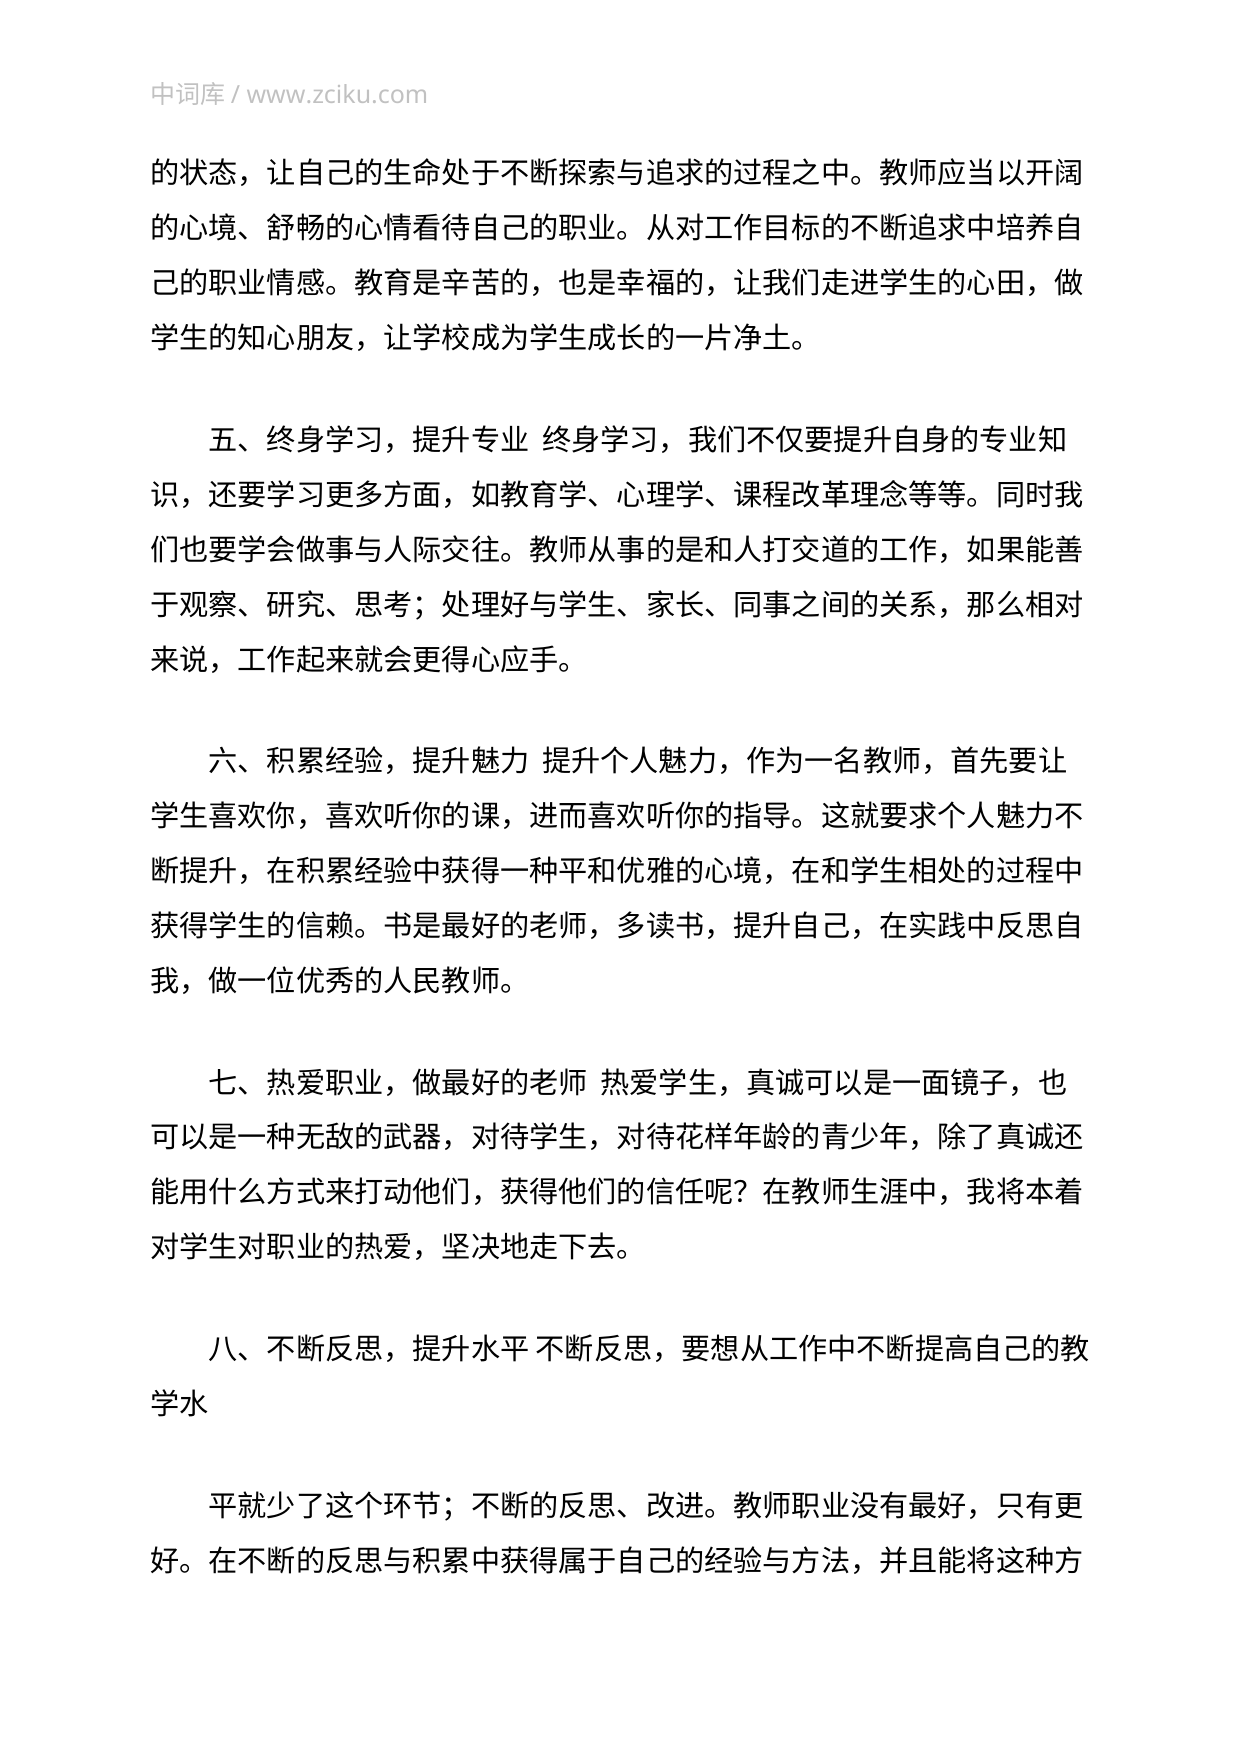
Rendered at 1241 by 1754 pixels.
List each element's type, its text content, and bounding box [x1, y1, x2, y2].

text 六、积累经验，提升魅力 提升个人魅力，作为一名教师，首先要让学生喜欢你，喜欢听你的课，进而喜欢听你的指导。这就要求个人魅力不断提升，在积累经验中获得一种平和优雅的心境，在和学生相处的过程中获得学生的信赖。书是最好的老师，多读书，提升自己，在实践中反思自我，做一位优秀的人民教师。 [150, 738, 1090, 1000]
text 五、终身学习，提升专业 终身学习，我们不仅要提升自身的专业知识，还要学习更多方面，如教育学、心理学、课程改革理念等等。同时我们也要学会做事与人际交往。教师从事的是和人打交道的工作，如果能善于观察、研究、思考；处理好与学生、家长、同事之间的关系，那么相对来说，工作起来就会更得心应手。 [150, 416, 1090, 678]
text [150, 1482, 1090, 1579]
text 八、不断反思，提升水平 不断反思，要想从工作中不断提高自己的教学水 [150, 1326, 1090, 1423]
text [150, 150, 1090, 357]
text 七、热爱职业，做最好的老师 热爱学生，真诚可以是一面镜子，也可以是一种无敌的武器，对待学生，对待花样年龄的青少年，除了真诚还能用什么方式来打动他们，获得他们的信任呢？在教师生涯中，我将本着对学生对职业的热爱，坚决地走下去。 [150, 1059, 1090, 1266]
